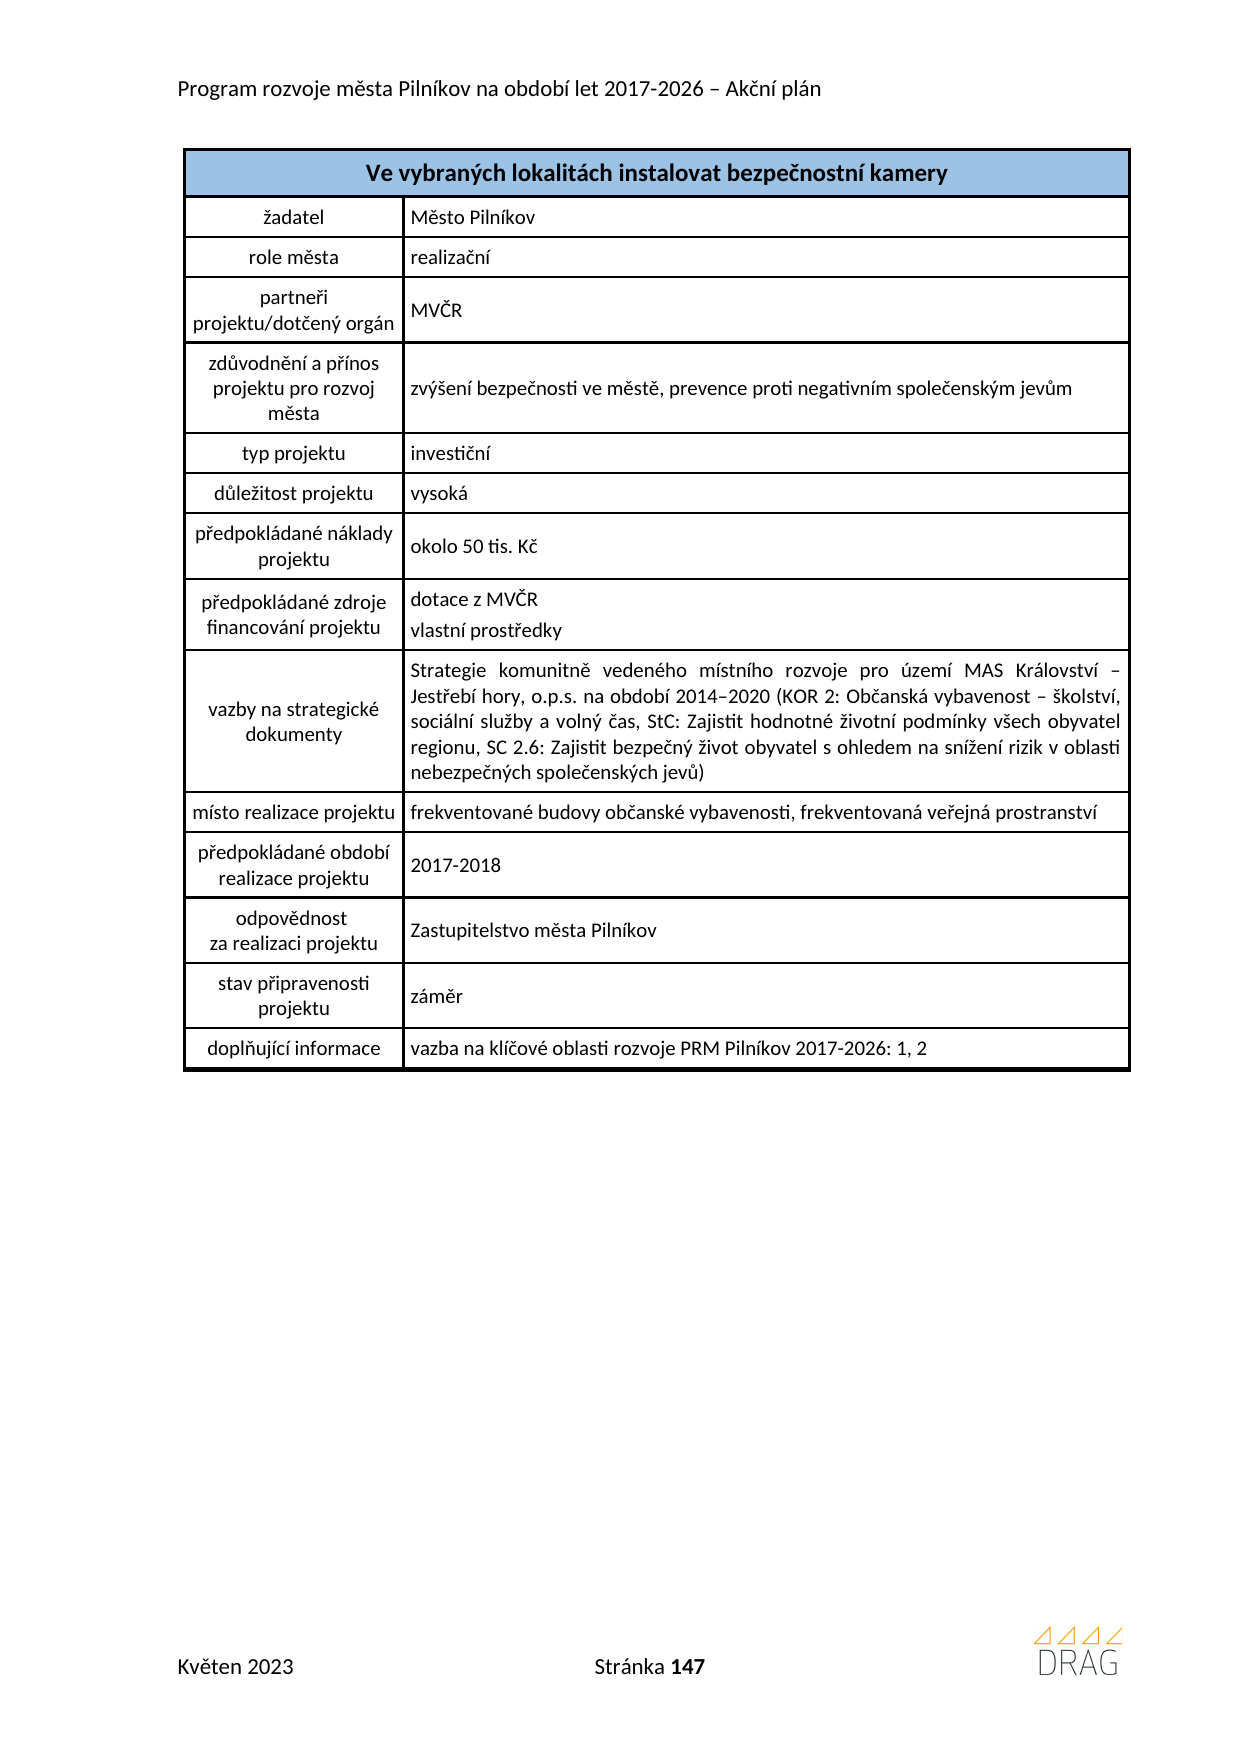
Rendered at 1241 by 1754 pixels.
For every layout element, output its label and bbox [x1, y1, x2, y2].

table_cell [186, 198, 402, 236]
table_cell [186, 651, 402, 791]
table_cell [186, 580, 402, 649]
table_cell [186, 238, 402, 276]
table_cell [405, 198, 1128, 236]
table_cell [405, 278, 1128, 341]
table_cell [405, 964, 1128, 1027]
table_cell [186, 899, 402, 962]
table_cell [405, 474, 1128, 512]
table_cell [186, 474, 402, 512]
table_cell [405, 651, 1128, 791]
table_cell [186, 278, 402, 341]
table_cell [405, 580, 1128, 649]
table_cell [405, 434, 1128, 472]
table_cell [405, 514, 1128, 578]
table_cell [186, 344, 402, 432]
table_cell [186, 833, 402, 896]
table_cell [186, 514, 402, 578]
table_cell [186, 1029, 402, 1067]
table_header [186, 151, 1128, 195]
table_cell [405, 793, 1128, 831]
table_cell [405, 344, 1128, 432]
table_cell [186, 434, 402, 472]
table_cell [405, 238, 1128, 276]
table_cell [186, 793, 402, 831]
picture [1033, 1626, 1123, 1675]
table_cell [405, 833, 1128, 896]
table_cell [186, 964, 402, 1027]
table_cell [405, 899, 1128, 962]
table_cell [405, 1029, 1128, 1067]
